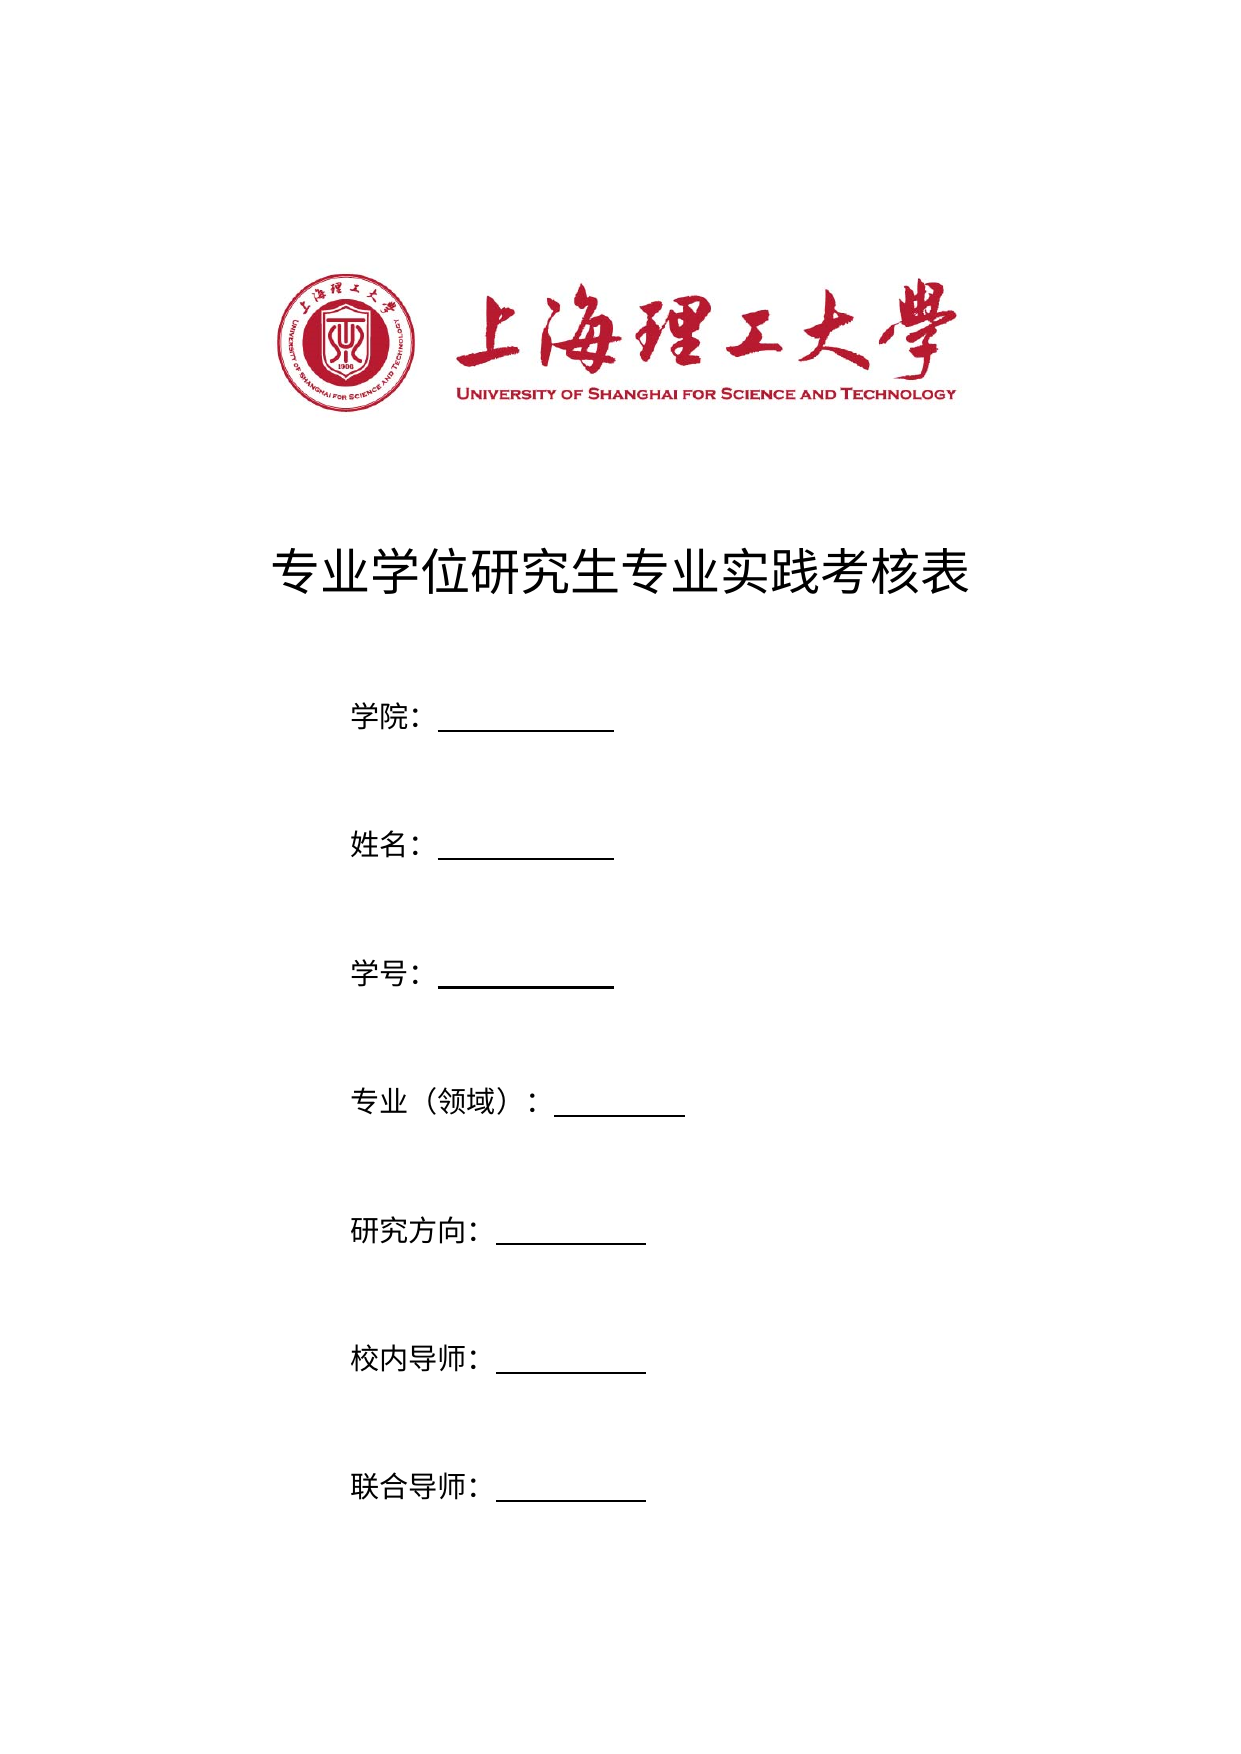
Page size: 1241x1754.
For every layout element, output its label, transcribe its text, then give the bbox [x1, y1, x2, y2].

text 学号： [187, 939, 1053, 1004]
text 联合导师： [187, 1453, 1053, 1518]
text 学院： [187, 682, 1053, 747]
text 姓名： [187, 810, 1053, 875]
text 研究方向： [187, 1196, 1053, 1261]
text 专业学位研究生专业实践考核表 [187, 519, 1053, 617]
picture [262, 259, 978, 421]
text 专业（领域）： [187, 1067, 1053, 1132]
text 校内导师： [187, 1324, 1053, 1389]
